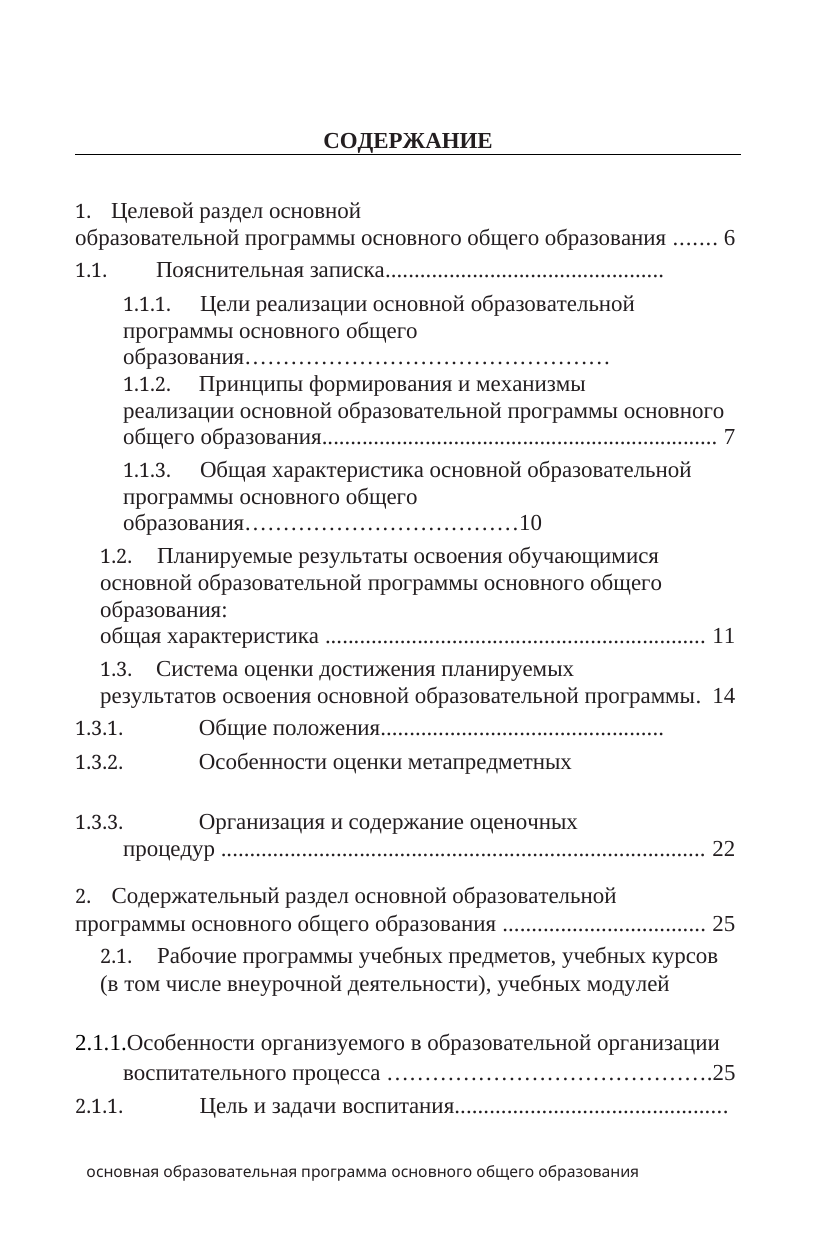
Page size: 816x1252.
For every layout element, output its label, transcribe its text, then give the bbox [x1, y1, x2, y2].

text программы основного общего образования 25 [75, 910, 741, 936]
list Цель и задачи воспитания [75, 1092, 741, 1119]
list Содержательный раздел основной образовательной [75, 883, 741, 910]
list Целевой раздел основной [75, 197, 741, 224]
list Планируемые результаты освоения обучающимися основной образовательной программы основного общего образования: [100, 542, 741, 622]
text воспитательного процесса …………………………………….25 [75, 1059, 741, 1085]
list Организация и содержание оценочных [75, 808, 741, 835]
text результатов освоения основной образовательной программы 14 [100, 682, 741, 708]
text общая характеристика 11 [75, 622, 741, 648]
list Особенности оценки метапредметных [75, 748, 741, 775]
text 2.1.1.Особенности организуемого в образовательной организации [75, 1028, 741, 1055]
list Общие положения [75, 714, 741, 742]
list Принципы формирования и механизмы [75, 370, 741, 397]
list Рабочие программы учебных предметов, учебных курсов (в том числе внеурочной деятельности), учебных модулей [100, 942, 741, 1022]
text реализации основной образовательной программы основного общего образования 7 [123, 397, 741, 450]
list Общая характеристика основной образовательной программы основного общего образования………………………………10 [123, 456, 741, 536]
text процедур 22 [75, 835, 741, 862]
text образовательной программы основного общего образования 6 [75, 224, 741, 250]
text СОДЕРЖАНИЕ [75, 128, 741, 154]
list Цели реализации основной образовательной программы основного общего образования………………………………………… [123, 290, 741, 370]
list Пояснительная записка [75, 256, 741, 284]
list Система оценки достижения планируемых [75, 654, 741, 682]
